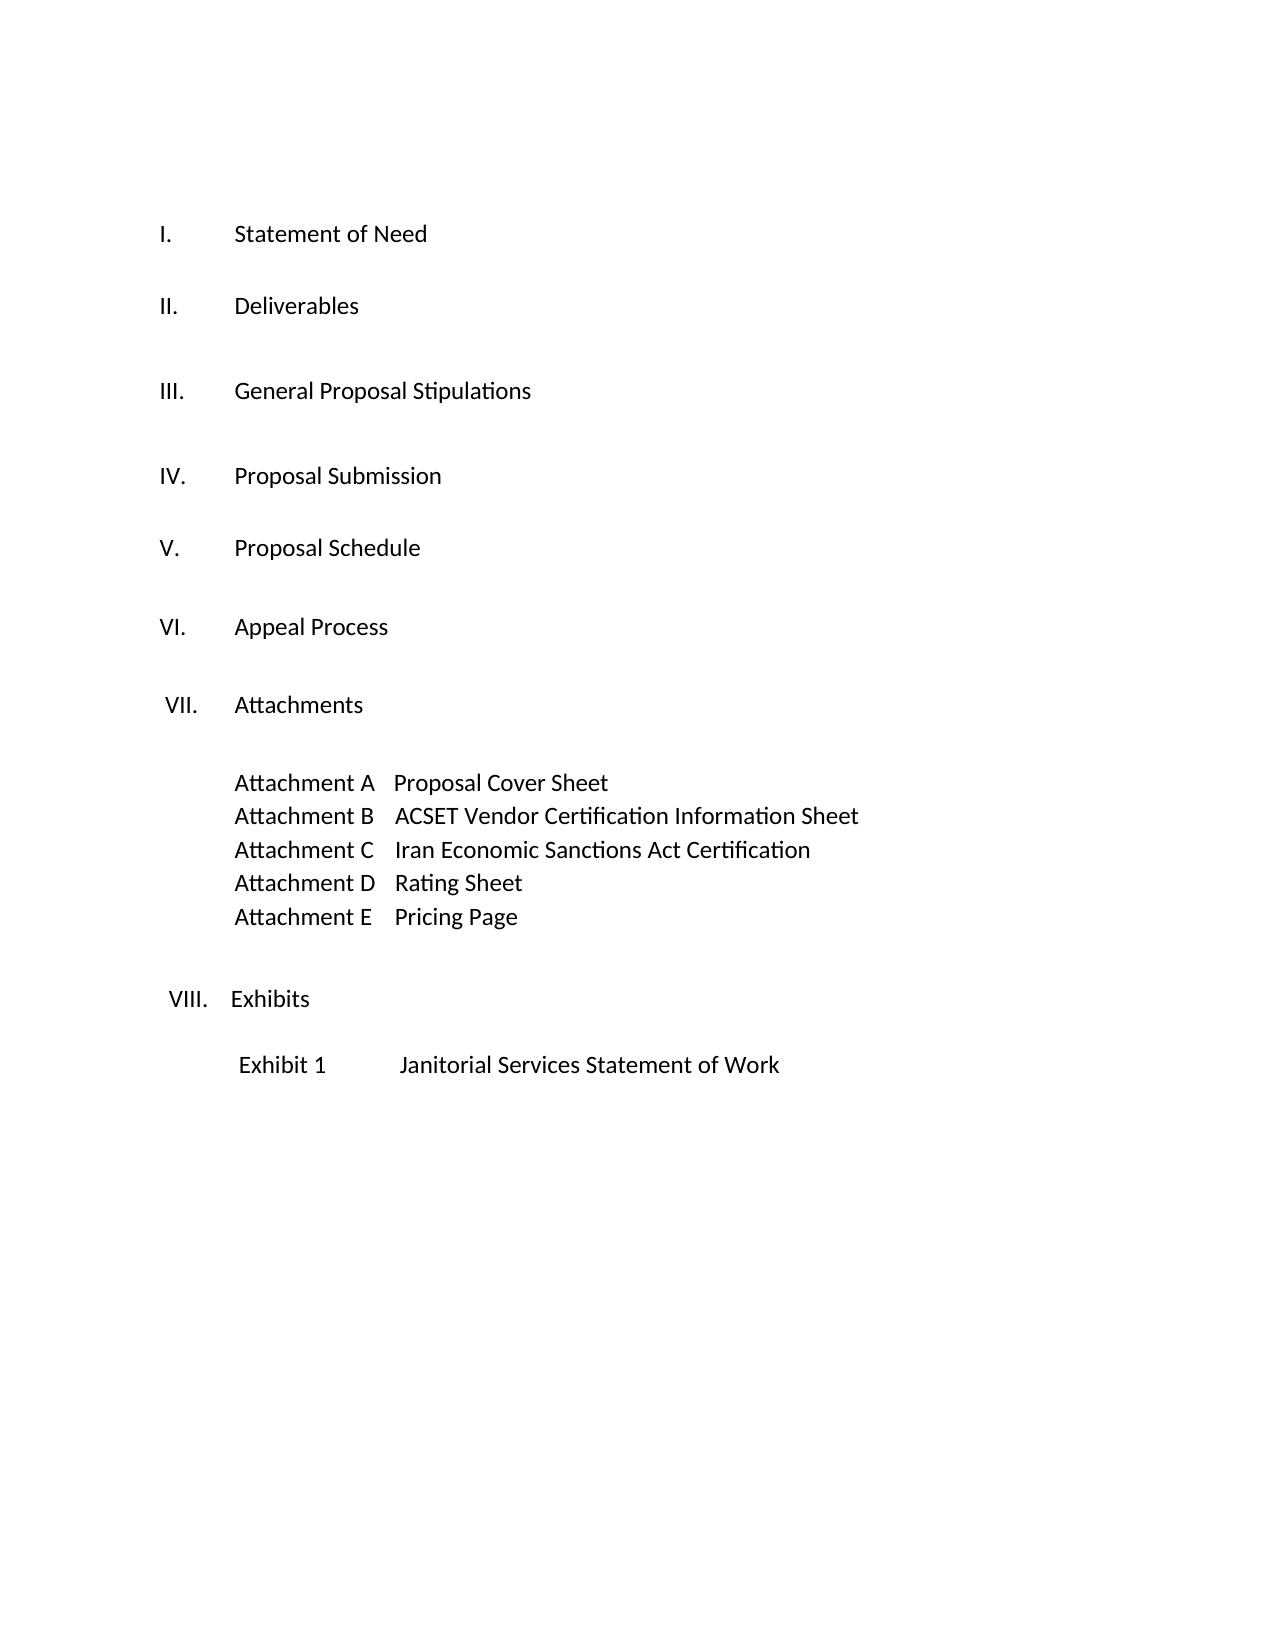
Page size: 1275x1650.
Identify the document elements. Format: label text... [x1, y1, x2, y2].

text Attachment B ACSET Vendor Certification Information Sheet [234, 798, 1127, 831]
text V. Proposal Schedule [159, 532, 1125, 563]
text VI. Appeal Process [159, 611, 1116, 641]
text VII. Attachments [159, 689, 1125, 719]
text II. Deliverables [159, 290, 1127, 321]
text VIII. Exhibits [169, 983, 1121, 1014]
text Exhibit 1 Janitorial Services Statement of Work [159, 1050, 1125, 1080]
text Attachment A Proposal Cover Sheet [234, 767, 1127, 798]
text IV. Proposal Submission [159, 460, 1127, 491]
text Attachment C Iran Economic Sanctions Act Certification [234, 831, 1127, 864]
text I. Statement of Need [159, 218, 1127, 249]
text Attachment E Pricing Page [234, 897, 1127, 930]
text Attachment D Rating Sheet [234, 864, 1127, 897]
text III. General Proposal Stipulations [159, 375, 1127, 406]
